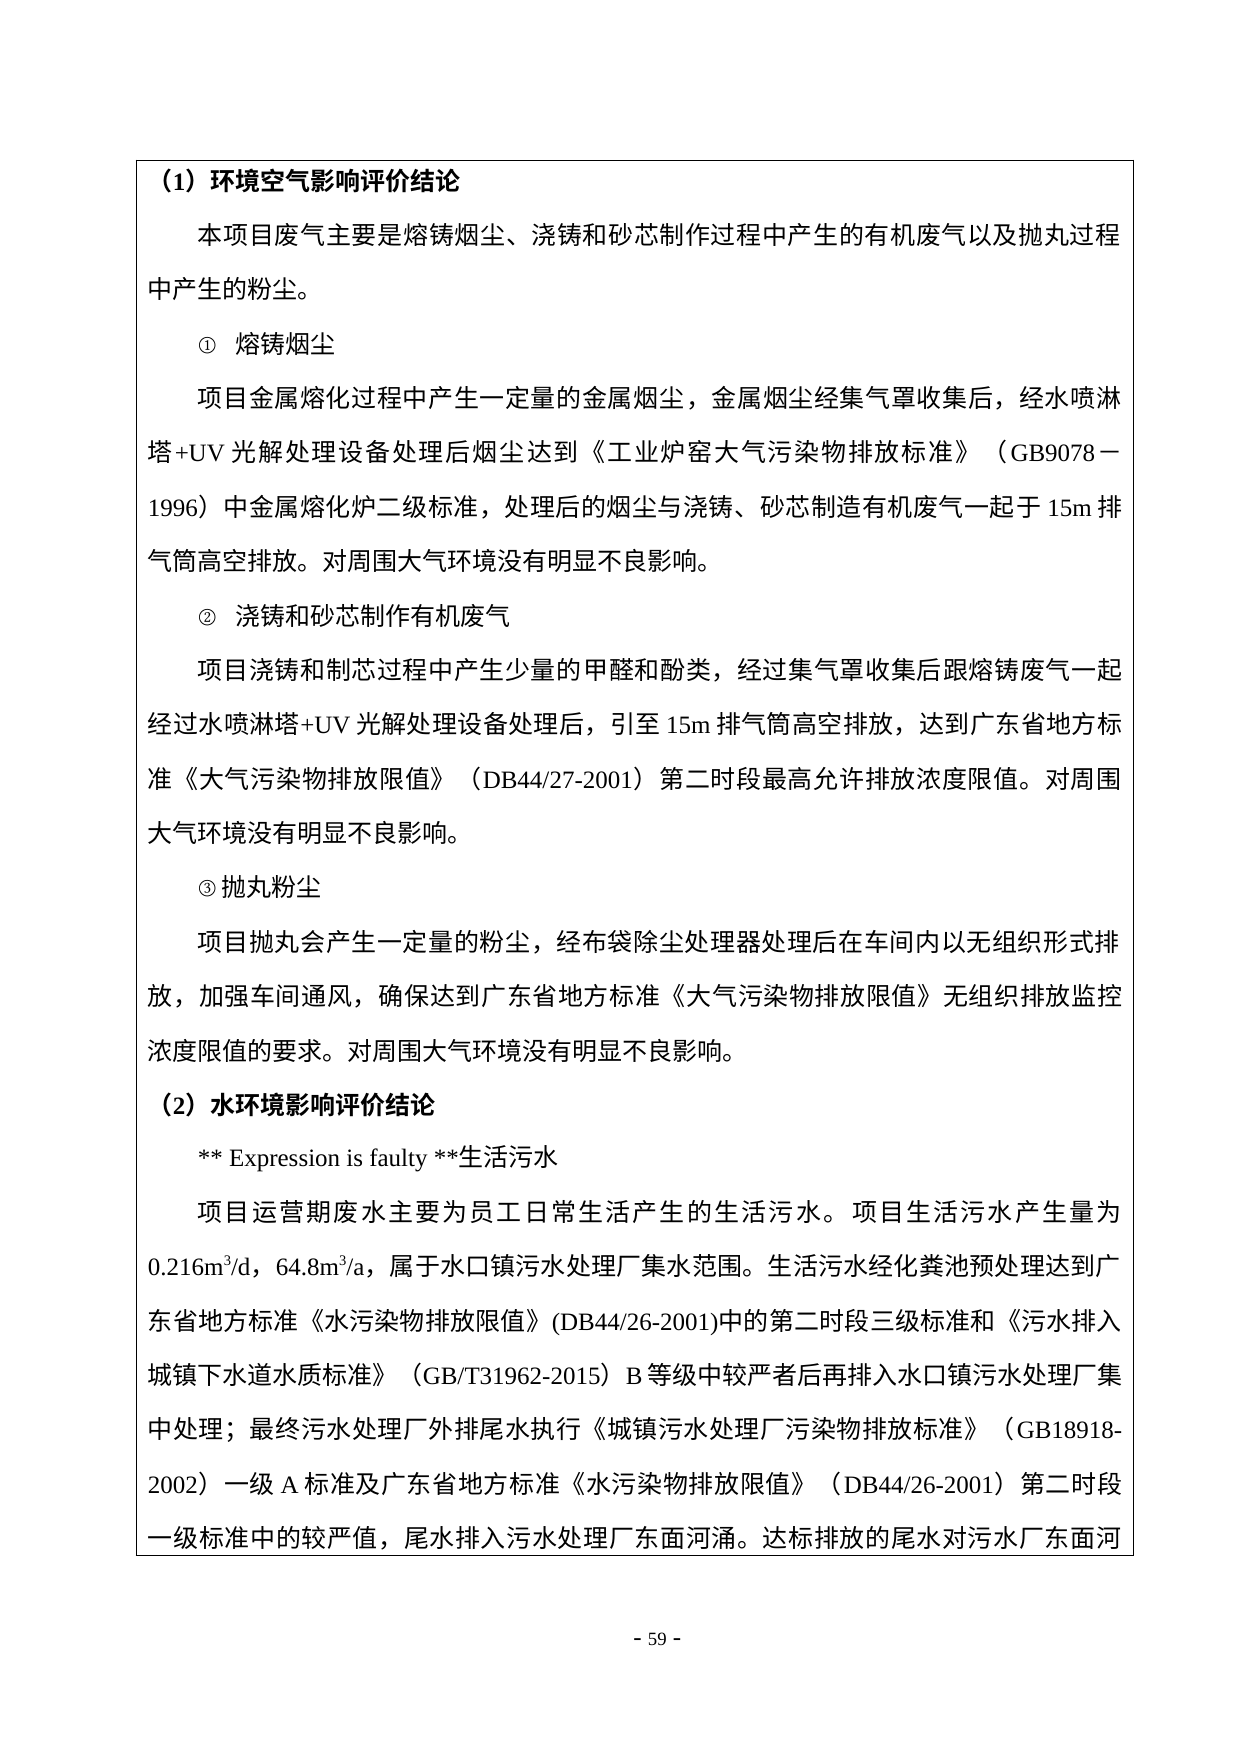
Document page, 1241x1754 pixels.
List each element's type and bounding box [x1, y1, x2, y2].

table_header [137, 161, 1133, 1555]
